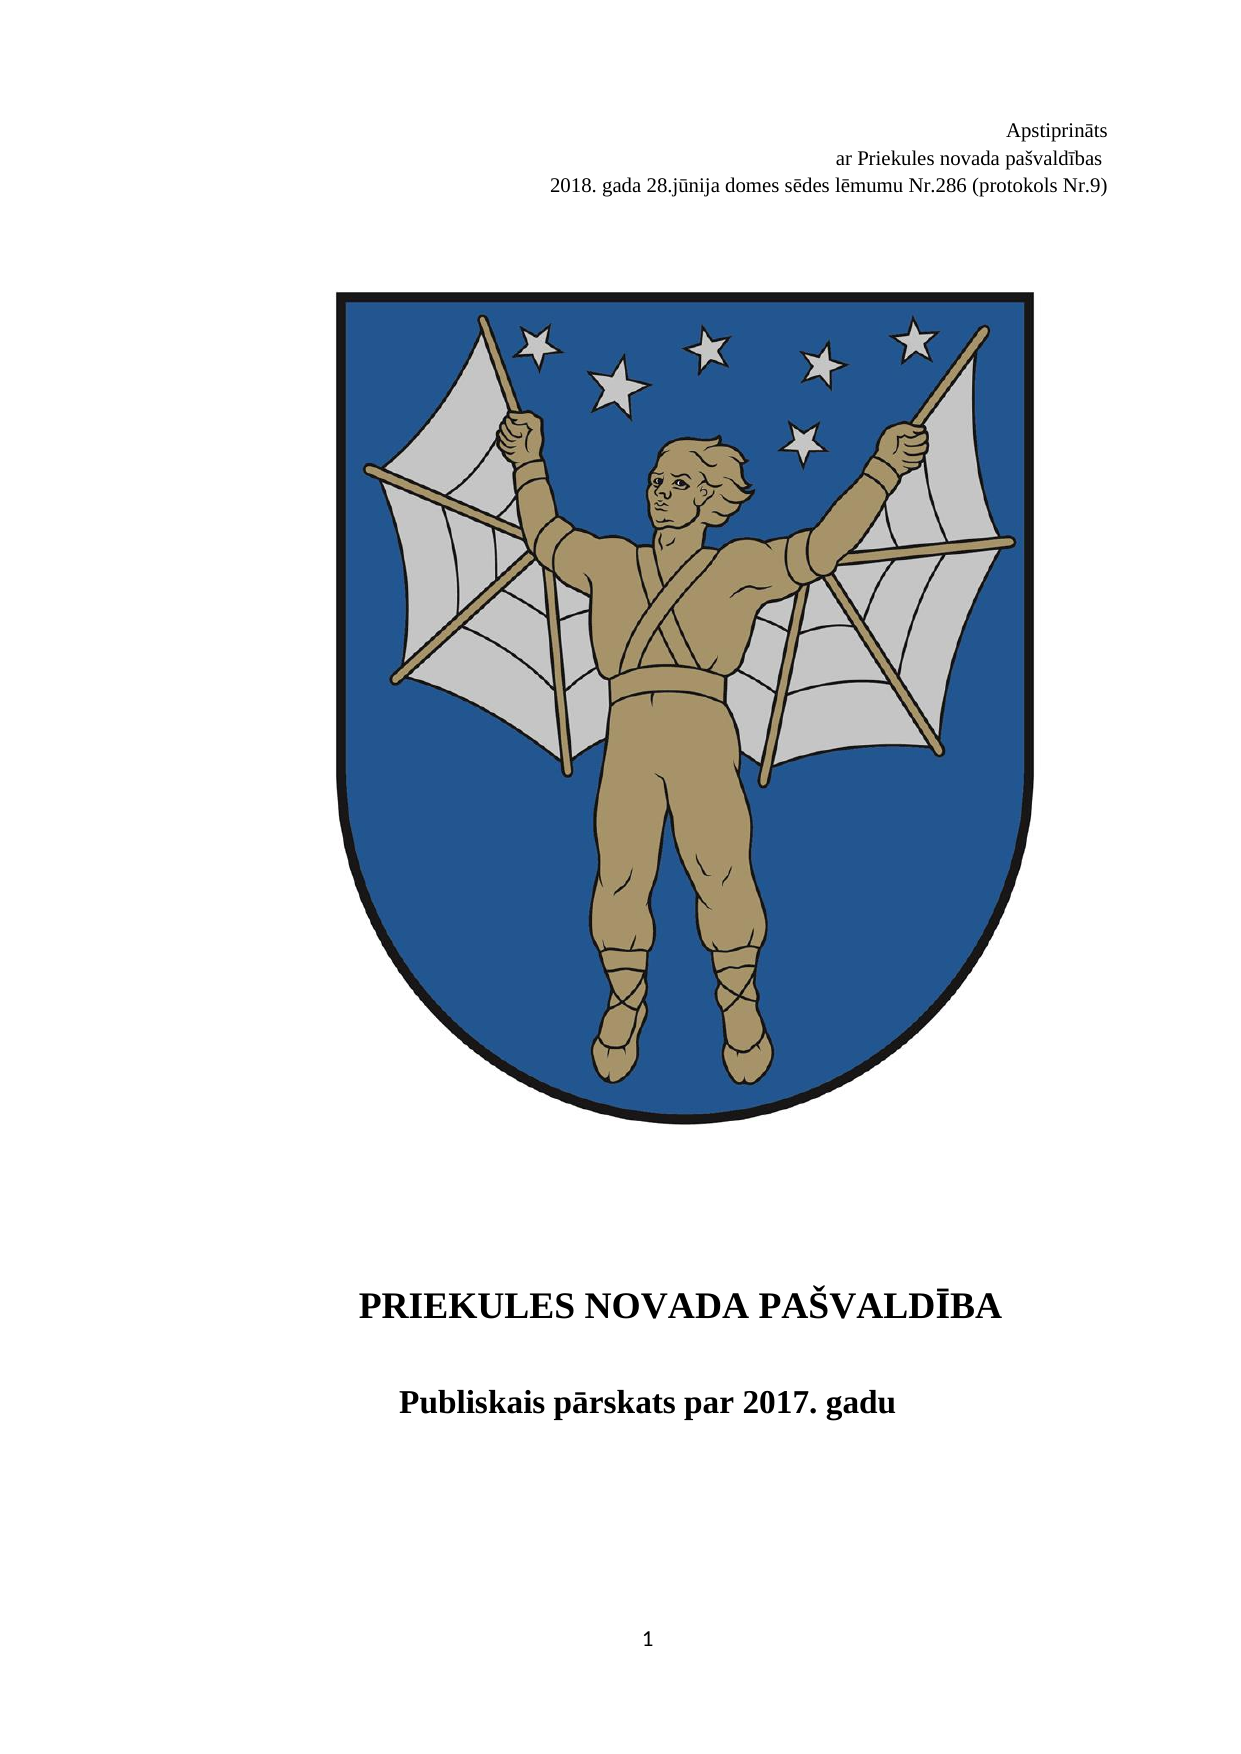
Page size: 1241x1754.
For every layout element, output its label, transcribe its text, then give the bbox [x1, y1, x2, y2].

text PRIEKULES NOVADA PAŠVALDĪBA Publiskais pārskats par 2017. gadu [187, 1284, 1107, 1420]
text Apstiprināts [187, 118, 1107, 142]
text ar Priekules novada pašvaldības 2018. gada 28.jūnija domes sēdes lēmumu Nr.286 (protokols Nr.9) [187, 146, 1107, 197]
picture [311, 283, 1059, 1131]
